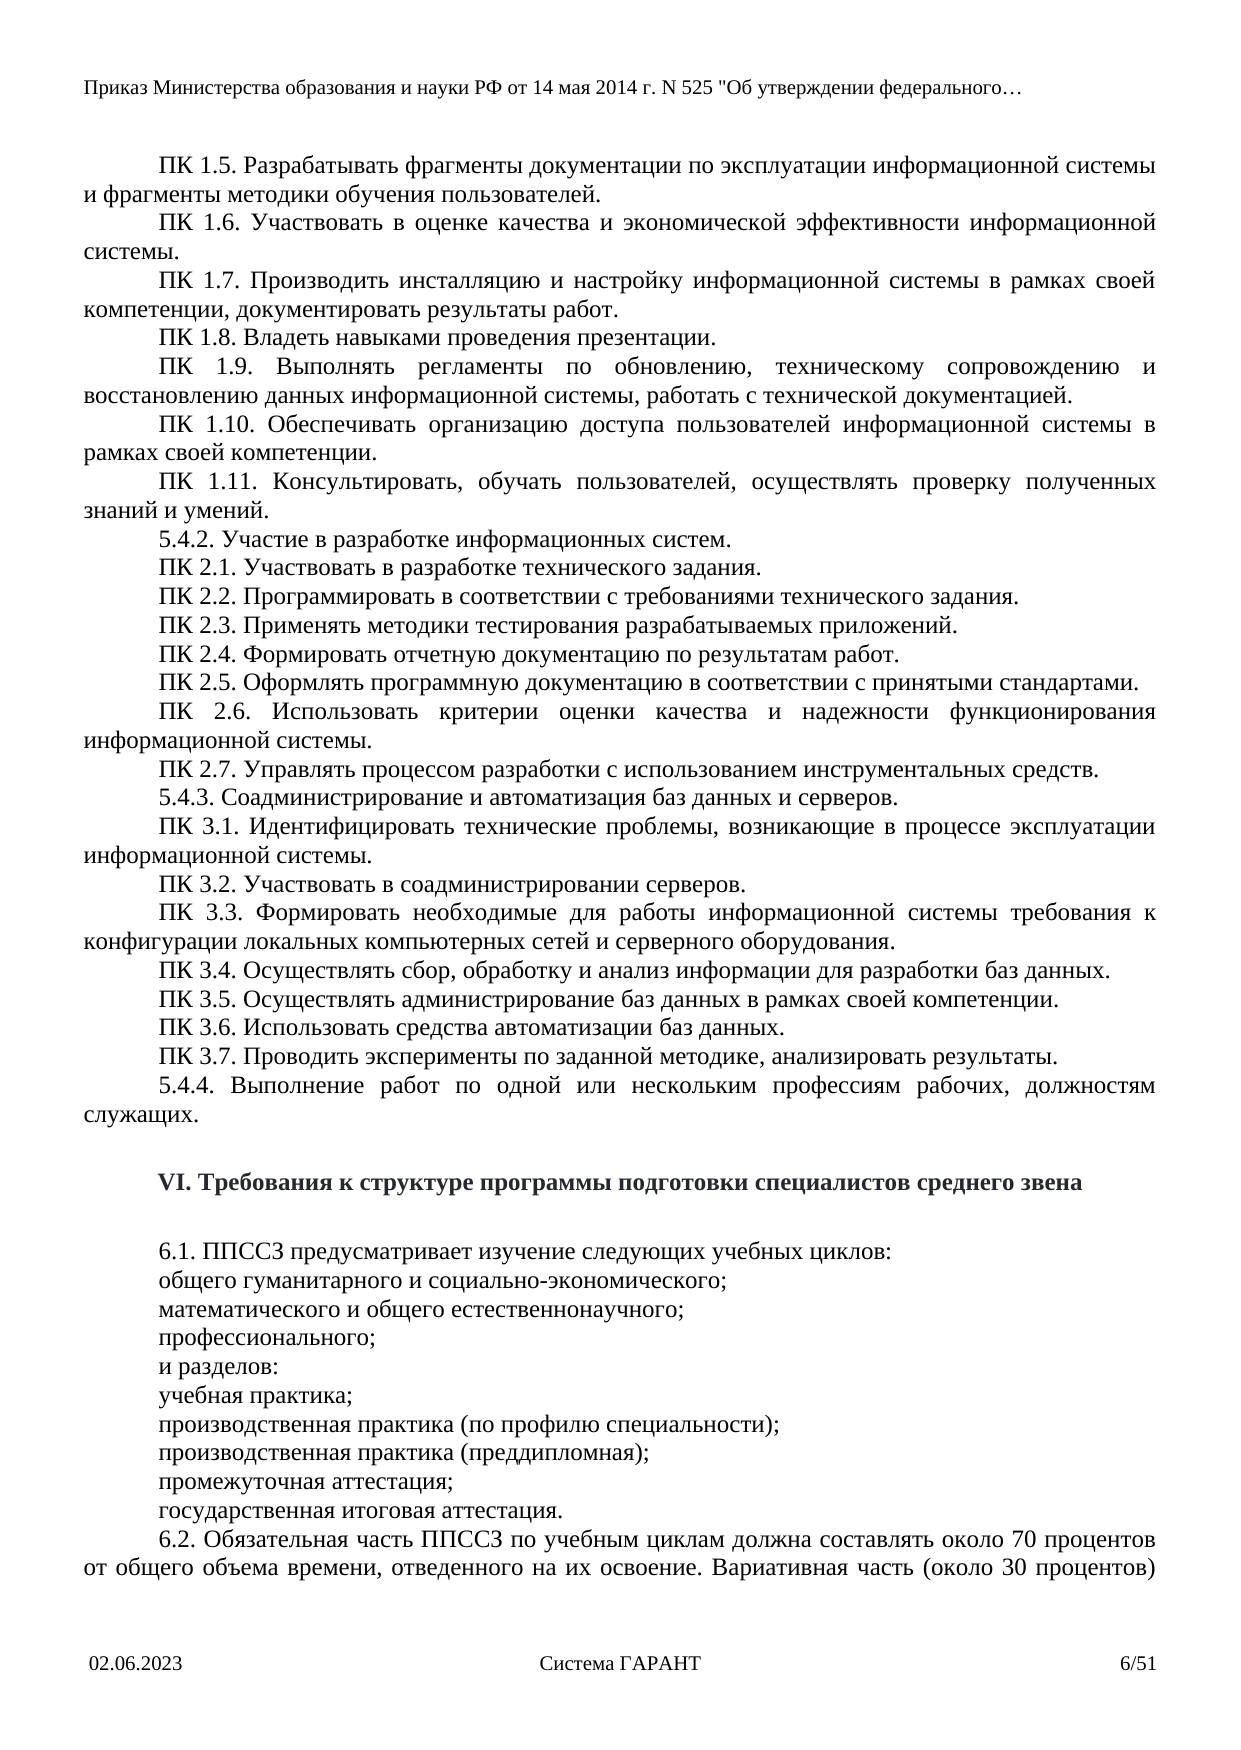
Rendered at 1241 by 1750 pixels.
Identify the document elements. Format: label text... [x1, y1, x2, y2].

text 5.4.2. Участие в разработке информационных систем. [83, 524, 1157, 552]
text ПК 2.4. Формировать отчетную документацию по результатам работ. [83, 639, 1157, 667]
text государственная итоговая аттестация. [83, 1495, 1157, 1524]
text 5.4.3. Соадминистрирование и автоматизация баз данных и серверов. [83, 782, 1157, 811]
text 5.4.4. Выполнение работ по одной или нескольким профессиям рабочих, должностям служащих. [83, 1070, 1157, 1127]
text и разделов: [83, 1351, 1157, 1380]
text учебная практика; [83, 1380, 1157, 1409]
text 6.1. ППССЗ предусматривает изучение следующих учебных циклов: [83, 1236, 1157, 1265]
subtitle VI. Требования к структуре программы подготовки специалистов среднего звена [83, 1167, 1157, 1196]
text производственная практика (преддипломная); [83, 1437, 1157, 1466]
text ПК 1.8. Владеть навыками проведения презентации. [83, 322, 1157, 351]
text ПК 1.11. Консультировать, обучать пользователей, осуществлять проверку полученных знаний и умений. [83, 466, 1157, 524]
text ПК 1.7. Производить инсталляцию и настройку информационной системы в рамках своей компетенции, документировать результаты работ. [83, 265, 1157, 322]
text математического и общего естественнонаучного; [83, 1294, 1157, 1322]
text ПК 1.9. Выполнять регламенты по обновлению, техническому сопровождению и восстановлению данных информационной системы, работать с технической документацией. [83, 351, 1157, 409]
text ПК 1.10. Обеспечивать организацию доступа пользователей информационной системы в рамках своей компетенции. [83, 409, 1157, 466]
text ПК 3.1. Идентифицировать технические проблемы, возникающие в процессе эксплуатации информационной системы. [83, 811, 1157, 869]
text ПК 1.6. Участвовать в оценке качества и экономической эффективности информационной системы. [83, 207, 1157, 265]
text ПК 3.3. Формировать необходимые для работы информационной системы требования к конфигурации локальных компьютерных сетей и серверного оборудования. [83, 897, 1157, 955]
text ПК 2.6. Использовать критерии оценки качества и надежности функционирования информационной системы. [83, 696, 1157, 754]
text ПК 3.7. Проводить эксперименты по заданной методике, анализировать результаты. [83, 1041, 1157, 1070]
text профессионального; [83, 1322, 1157, 1351]
text промежуточная аттестация; [83, 1466, 1157, 1495]
text ПК 1.5. Разрабатывать фрагменты документации по эксплуатации информационной системы и фрагменты методики обучения пользователей. [83, 150, 1157, 207]
text ПК 2.7. Управлять процессом разработки с использованием инструментальных средств. [83, 754, 1157, 782]
text ПК 2.5. Оформлять программную документацию в соответствии с принятыми стандартами. [83, 667, 1157, 696]
text производственная практика (по профилю специальности); [83, 1409, 1157, 1437]
text ПК 2.3. Применять методики тестирования разрабатываемых приложений. [83, 610, 1157, 639]
text ПК 3.6. Использовать средства автоматизации баз данных. [83, 1012, 1157, 1041]
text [83, 1524, 1157, 1581]
text ПК 2.2. Программировать в соответствии с требованиями технического задания. [83, 581, 1157, 610]
text ПК 3.2. Участвовать в соадминистрировании серверов. [83, 869, 1157, 897]
text ПК 3.5. Осуществлять администрирование баз данных в рамках своей компетенции. [83, 984, 1157, 1012]
text ПК 3.4. Осуществлять сбор, обработку и анализ информации для разработки баз данных. [83, 955, 1157, 984]
text общего гуманитарного и социально-экономического; [83, 1265, 1157, 1294]
text ПК 2.1. Участвовать в разработке технического задания. [83, 552, 1157, 581]
